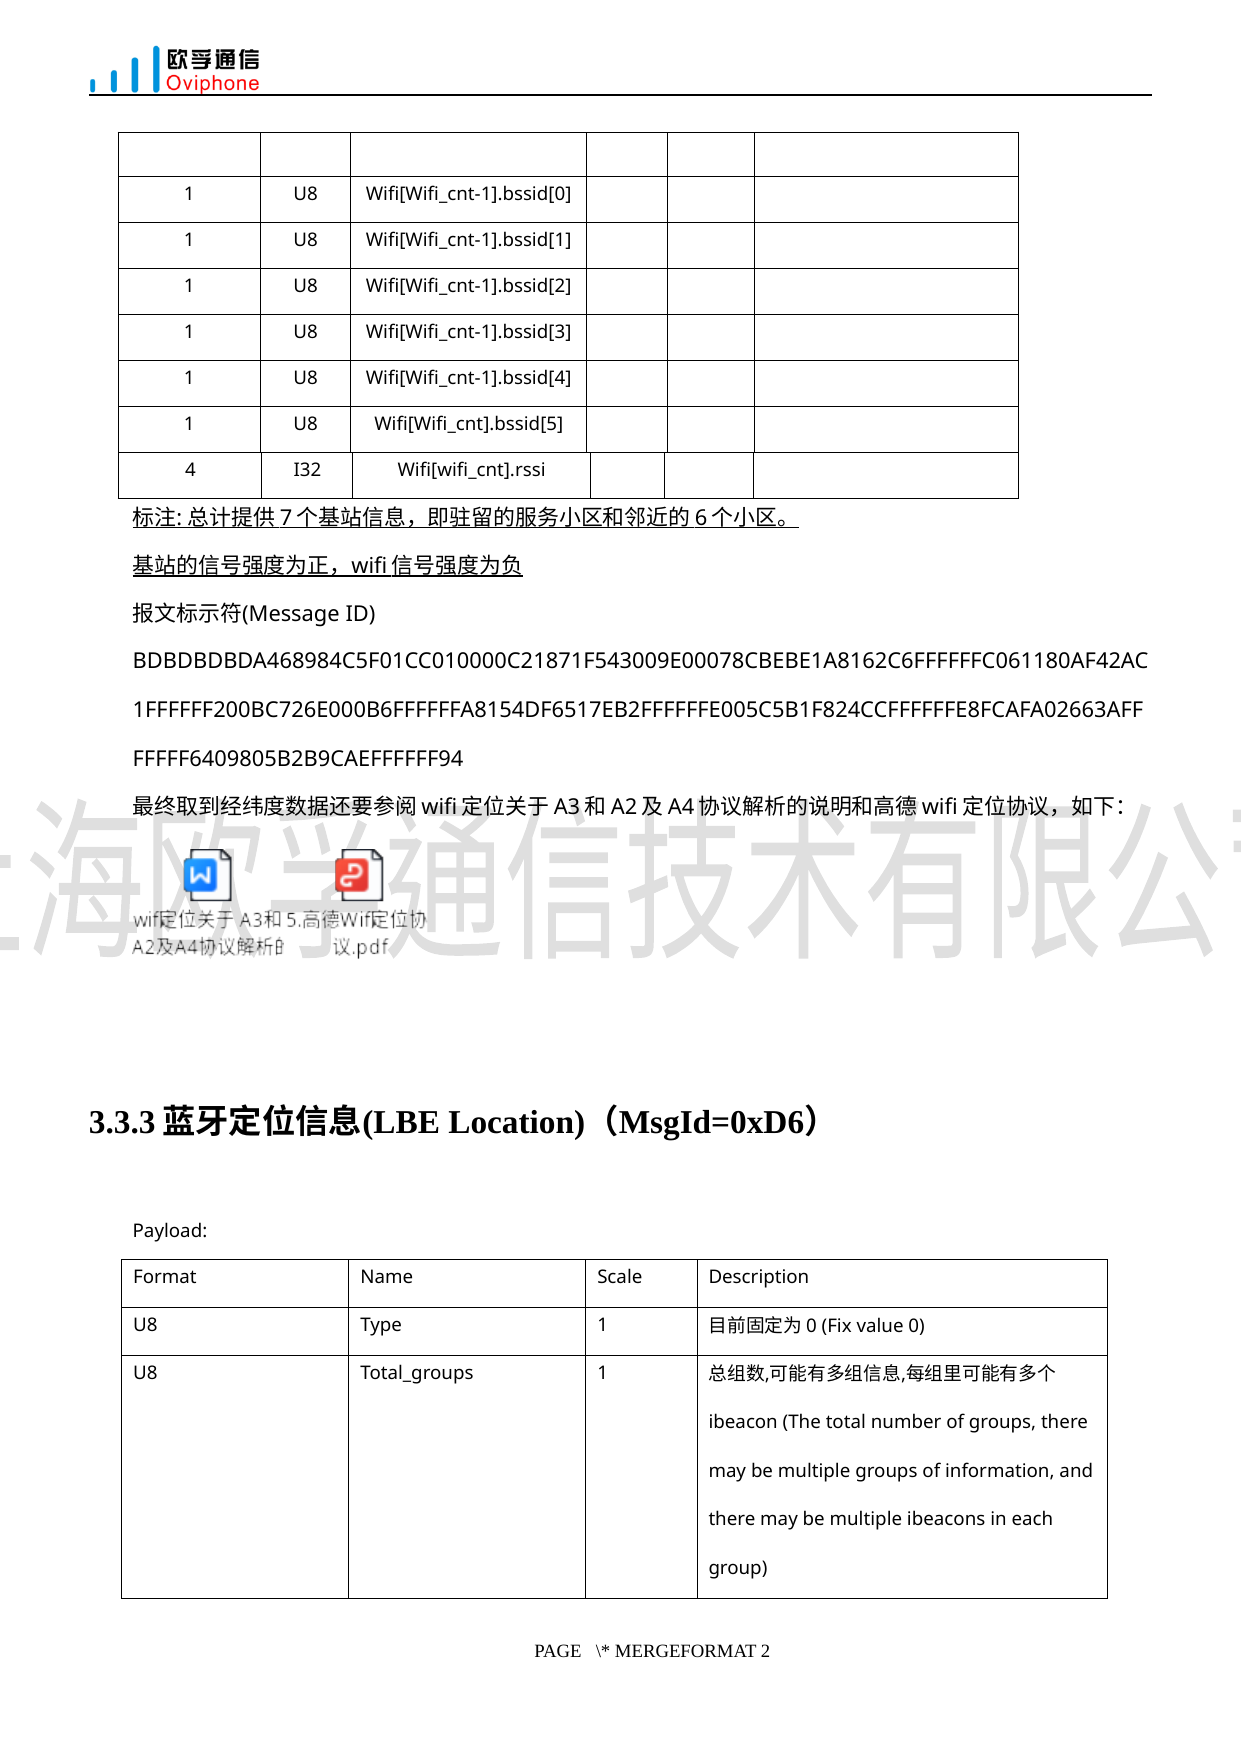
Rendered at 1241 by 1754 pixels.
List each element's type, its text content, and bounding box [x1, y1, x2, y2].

text 基站的信号强度为正，wifi信号强度为负 [89, 547, 1152, 580]
table_cell [755, 269, 1018, 314]
table_cell [755, 177, 1018, 222]
table_cell U8 [261, 361, 350, 406]
table_cell [587, 223, 667, 268]
table_cell Wifi[Wifi_cnt].bssid[5] [351, 407, 586, 452]
table_cell 总组数,可能有多组信息,每组里可能有多个ibeacon (The total number of groups, there may be multiple groups of information, and there may be multiple ibeacons in each group) [698, 1356, 1107, 1598]
text BDBDBDBDA468984C5F01CC010000C21871F543009E00078CBEBE1A8162C6FFFFFFC061180AF42AC1FFFFFF200BC726E000B6FFFFFFA8154DF6517EB2FFFFFFE005C5B1F824CCFFFFFFE8FCAFA02663AFFFFFFF6409805B2B9CAEFFFFFF94 [132, 644, 1152, 774]
text Payload: [89, 1214, 1152, 1247]
table_cell [755, 407, 1018, 452]
table_cell 1 [119, 177, 260, 222]
table_header Format [122, 1260, 348, 1307]
text 报文标示符(Message ID) [89, 596, 1152, 628]
table_cell U8 [261, 315, 350, 360]
table_cell [668, 269, 754, 314]
table_cell [755, 361, 1018, 406]
table_cell Wifi[Wifi_cnt-1].bssid[2] [351, 269, 586, 314]
table_cell Wifi[Wifi_cnt-1].bssid[3] [351, 315, 586, 360]
table_cell Wifi[wifi_cnt].rssi [353, 453, 590, 498]
table_cell 1 [119, 269, 260, 314]
table_cell [665, 453, 753, 498]
table_cell [755, 315, 1018, 360]
table_header Description [698, 1260, 1107, 1307]
table_cell [668, 315, 754, 360]
picture [88, 41, 265, 95]
table_cell 1 [119, 223, 260, 268]
table_cell I32 [262, 453, 352, 498]
table_cell [755, 223, 1018, 268]
table_cell [261, 133, 350, 176]
table_cell U8 [122, 1308, 348, 1355]
table_cell [587, 269, 667, 314]
table_cell 1 [586, 1308, 697, 1355]
table_cell [668, 361, 754, 406]
table_header Scale [586, 1260, 697, 1307]
text 最终取到经纬度数据还要参阅wifi定位关于A3和A2及A4协议解析的说明和高德wifi定位协议，如下： [132, 789, 1152, 822]
table_cell U8 [261, 269, 350, 314]
table_cell Type [349, 1308, 585, 1355]
table_cell [587, 315, 667, 360]
table_cell [754, 453, 1018, 498]
table_cell 目前固定为0 (Fix value 0) [698, 1308, 1107, 1355]
table_cell 1 [119, 407, 260, 452]
table_cell [587, 133, 667, 176]
table_cell U8 [261, 177, 350, 222]
table_cell U8 [122, 1356, 348, 1598]
table_cell U8 [261, 223, 350, 268]
table_cell Wifi[Wifi_cnt-1].bssid[1] [351, 223, 586, 268]
table_cell Wifi[Wifi_cnt-1].bssid[0] [351, 177, 586, 222]
table_cell [668, 407, 754, 452]
table_cell 1 [119, 361, 260, 406]
table_cell 1 [586, 1356, 697, 1598]
table_header Name [349, 1260, 585, 1307]
table_cell [587, 361, 667, 406]
table_cell [668, 177, 754, 222]
subtitle 3.3.3蓝牙定位信息(LBE Location)（MsgId=0xD6） [89, 1087, 1152, 1152]
table_cell 4 [119, 453, 261, 498]
text 标注: 总计提供7个基站信息，即驻留的服务小区和邻近的6个小区。 [89, 499, 1152, 532]
table_cell [591, 453, 664, 498]
table_cell [668, 223, 754, 268]
table_cell [119, 133, 260, 176]
table_cell [587, 407, 667, 452]
table_cell [668, 133, 754, 176]
table_cell [587, 177, 667, 222]
table_cell [755, 133, 1018, 176]
table_cell [351, 133, 586, 176]
table_cell Wifi[Wifi_cnt-1].bssid[4] [351, 361, 586, 406]
table_cell Total_groups [349, 1356, 585, 1598]
table_cell U8 [261, 407, 350, 452]
table_cell 1 [119, 315, 260, 360]
